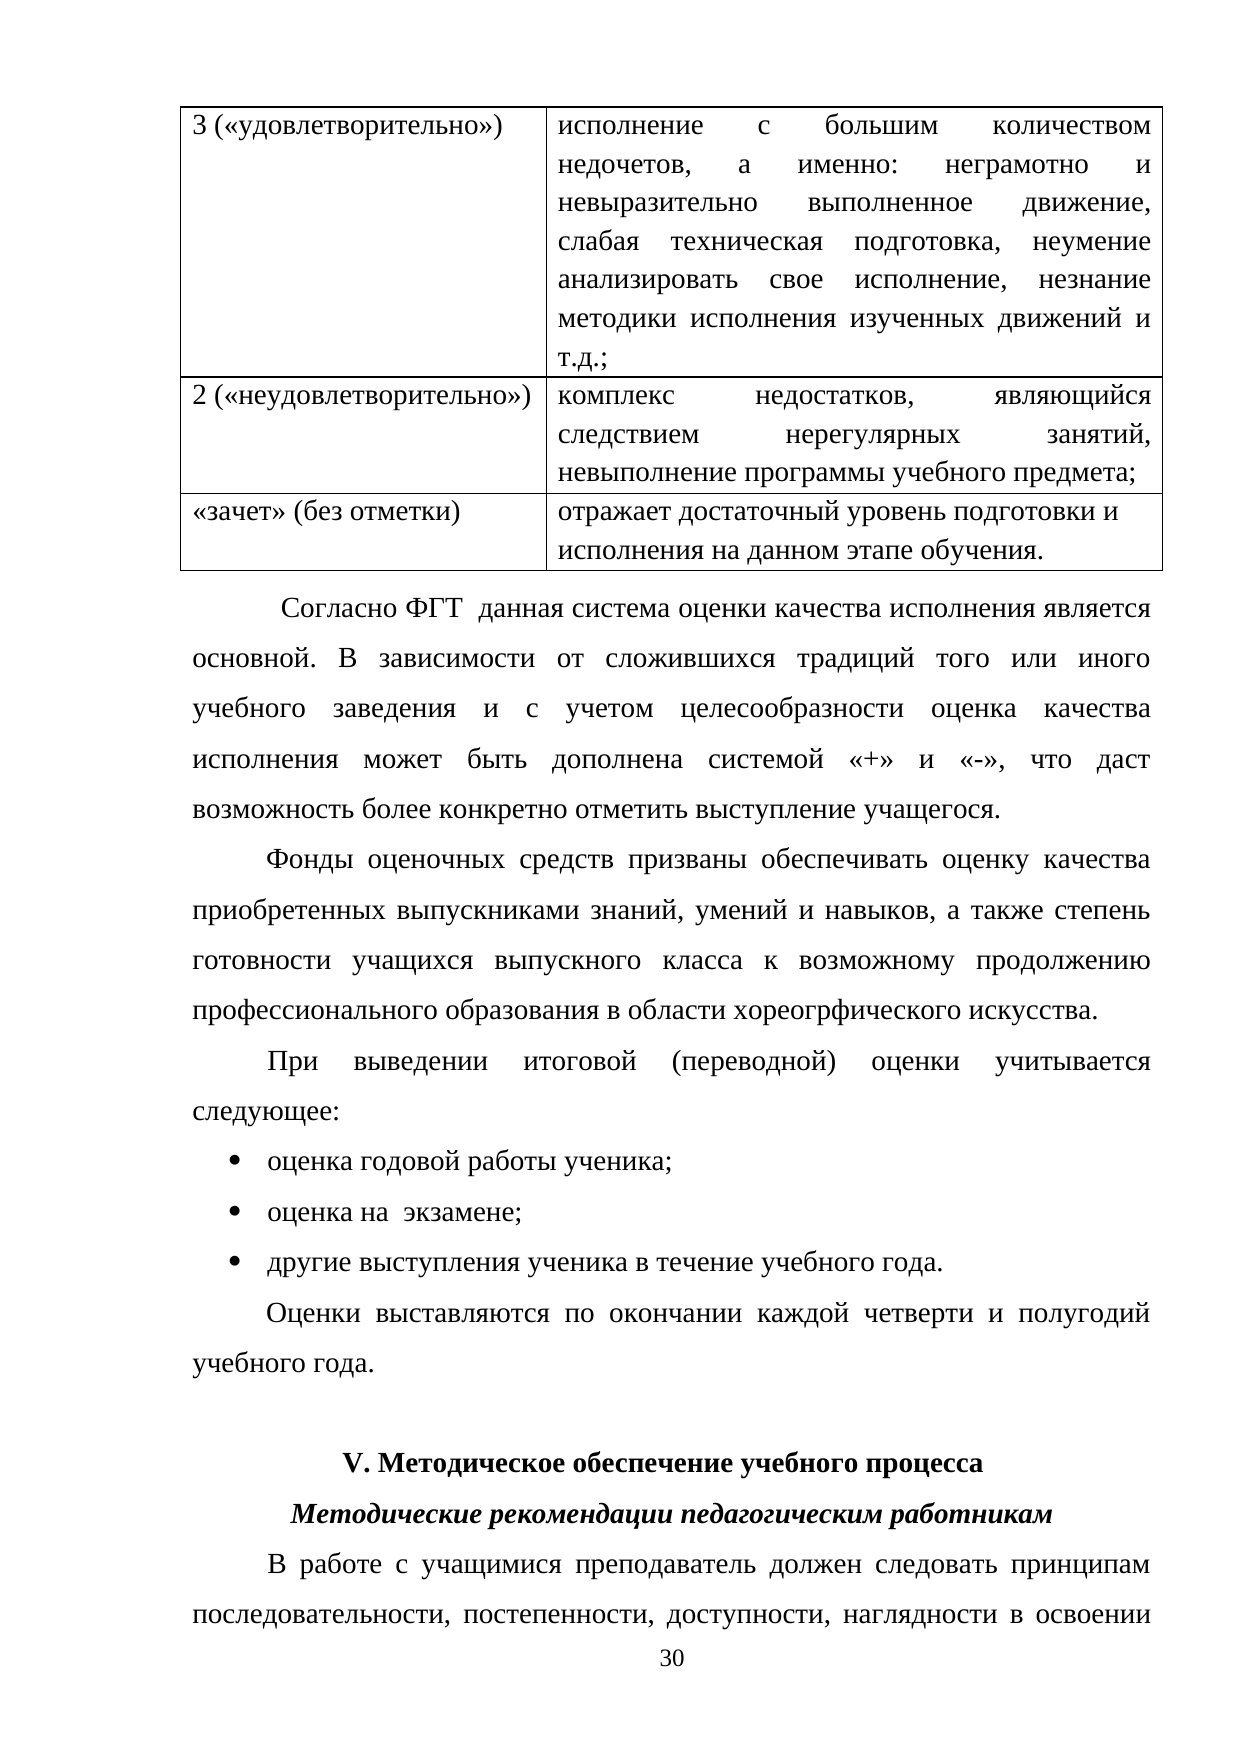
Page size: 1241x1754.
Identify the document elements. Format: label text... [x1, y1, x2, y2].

table_cell 2 («неудовлетворительно») [181, 378, 546, 492]
text Фонды оценочных средств призваны обеспечивать оценку качества приобретенных выпускниками знаний, умений и навыков, а также степень готовности учащихся выпускного класса к возможному продолжению профессионального образования в области хореогрфического искусства. [192, 842, 1152, 1026]
text Согласно ФГТ данная система оценки качества исполнения является основной. В зависимости от сложившихся традиций того или иного учебного заведения и с учетом целесообразности оценка качества исполнения может быть дополнена системой «+» и «-», что даст возможность более конкретно отметить выступление учащегося. [192, 590, 1152, 825]
table_cell исполнение с большим количеством недочетов, а именно: неграмотно и невыразительно выполненное движение, слабая техническая подготовка, неумение анализировать свое исполнение, незнание методики исполнения изученных движений и т.д.; [547, 108, 1162, 376]
list другие выступления ученика в течение учебного года. [229, 1244, 1152, 1278]
list оценка на экзамене; [229, 1194, 1152, 1227]
text V. Методическое обеспечение учебного процесса [342, 1446, 1152, 1479]
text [192, 1546, 1152, 1630]
table_cell 3 («удовлетворительно») [181, 108, 546, 376]
text Оценки выставляются по окончании каждой четверти и полугодий учебного года. [192, 1295, 1152, 1378]
text При выведении итоговой (переводной) оценки учитывается следующее: [192, 1043, 1152, 1127]
list оценка годовой работы ученика; [229, 1143, 1152, 1177]
text Методические рекомендации педагогическим работникам [192, 1496, 1152, 1529]
table_cell комплекс недостатков, являющийся следствием нерегулярных занятий, невыполнение программы учебного предмета; [547, 378, 1162, 492]
table_cell «зачет» (без отметки) [181, 494, 546, 570]
table_cell отражает достаточный уровень подготовки и исполнения на данном этапе обучения. [547, 494, 1162, 570]
